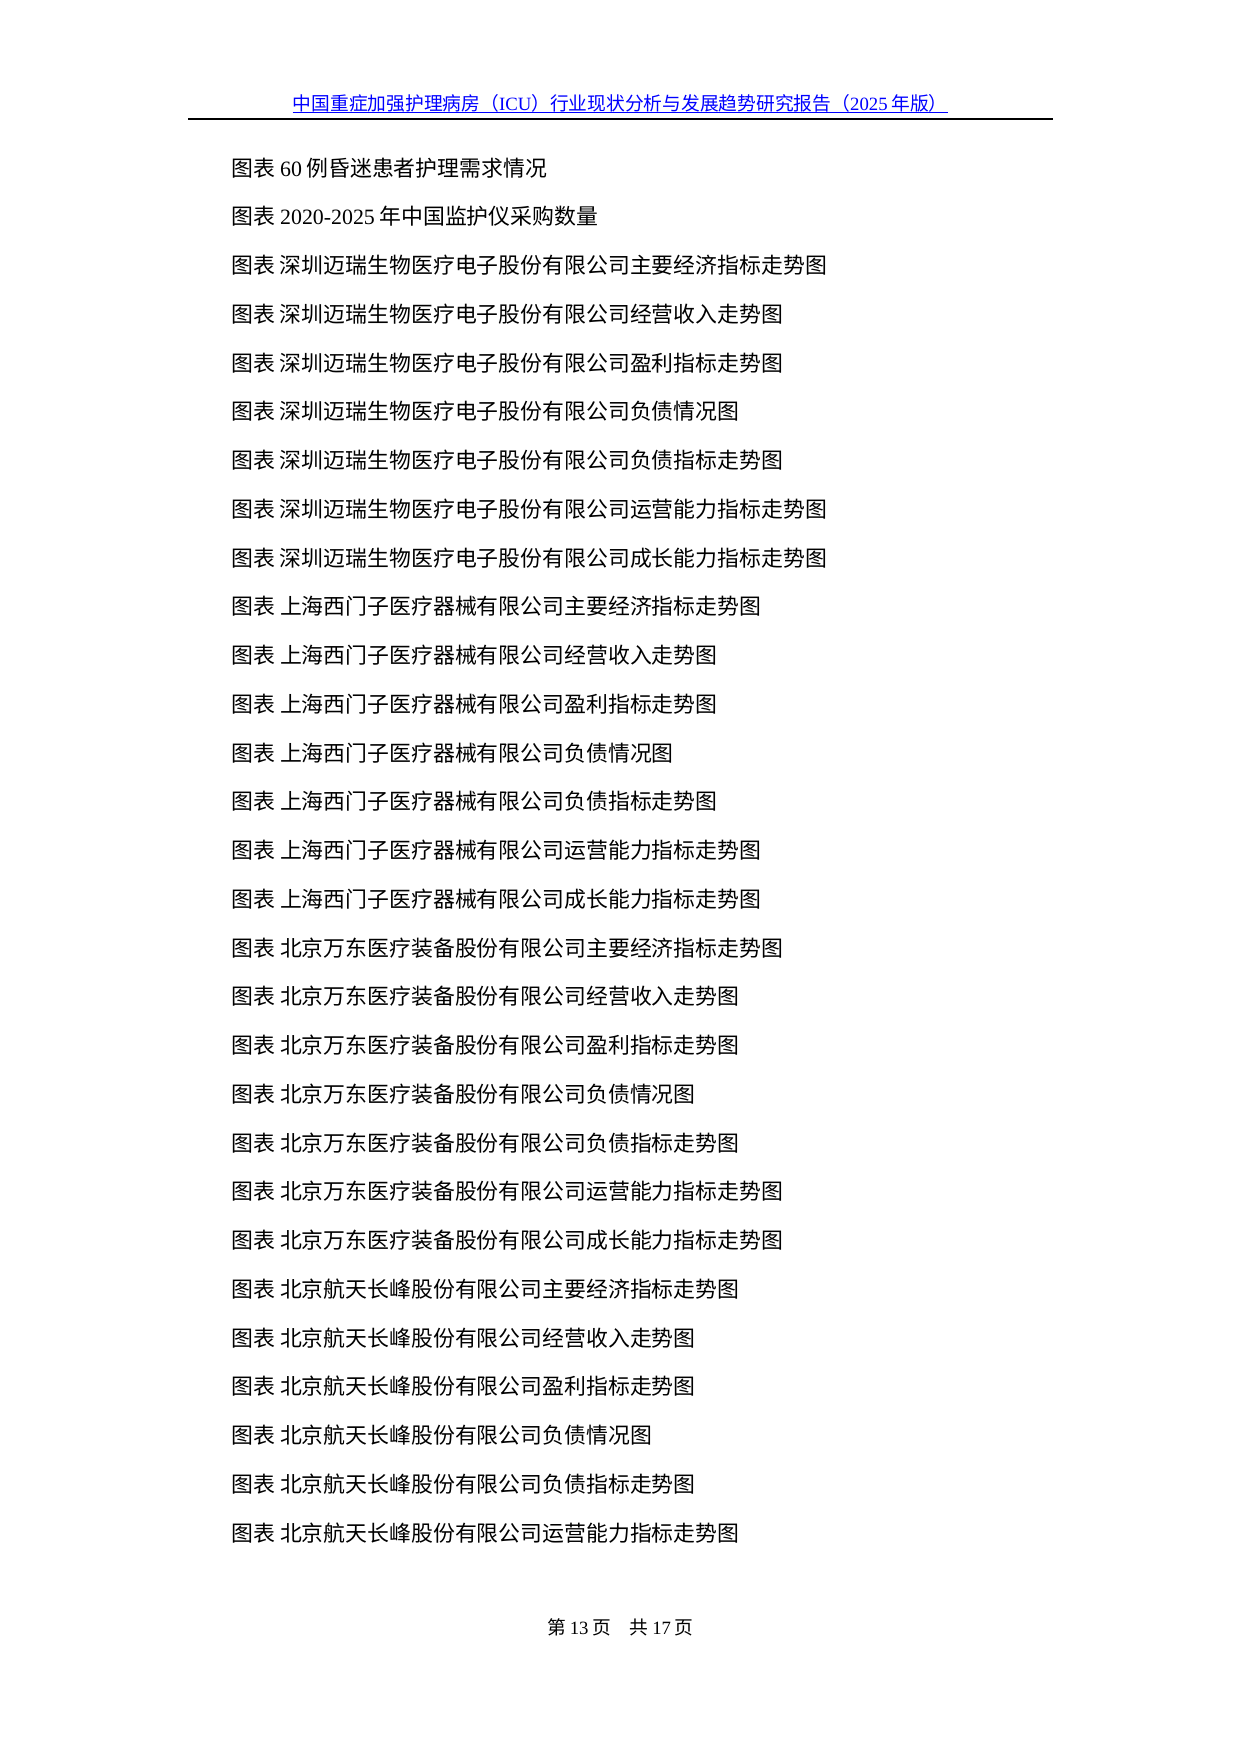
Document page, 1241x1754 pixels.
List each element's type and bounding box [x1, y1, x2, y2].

text [187, 150, 1053, 1548]
